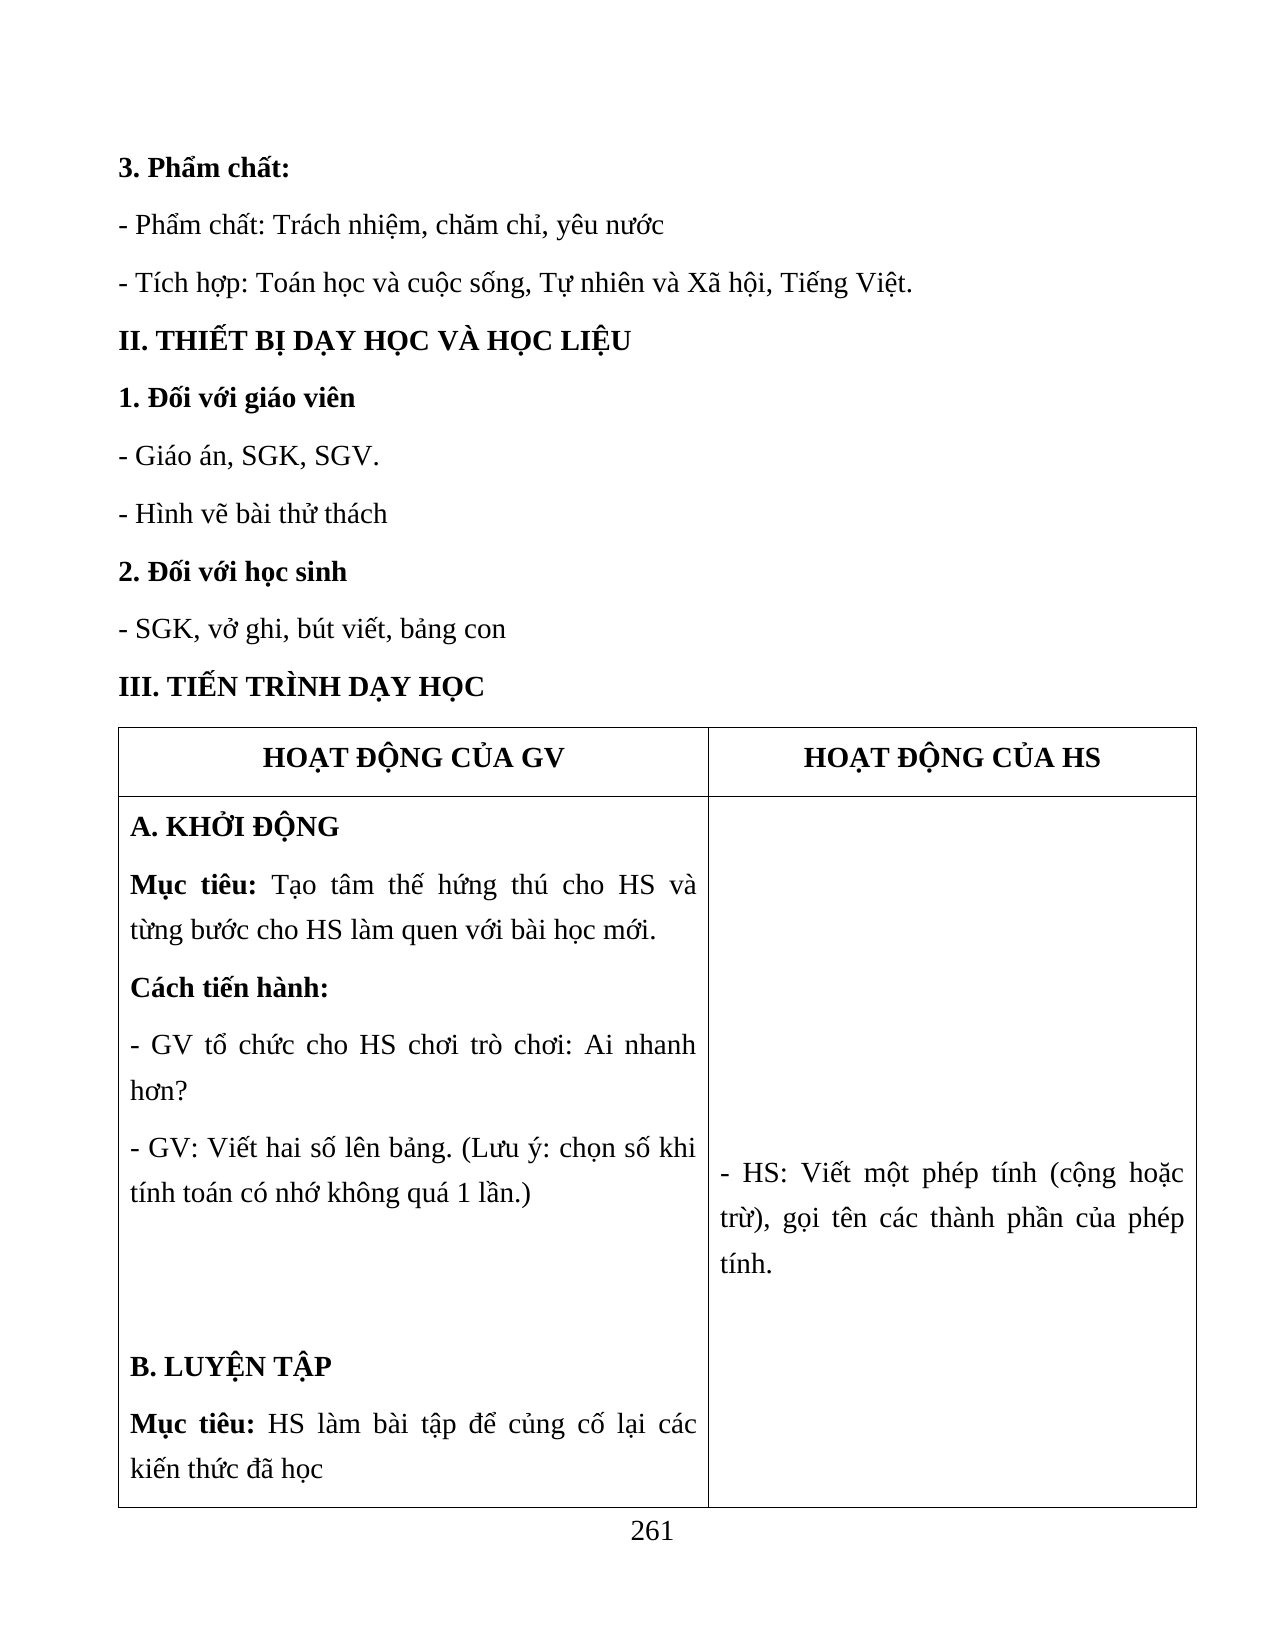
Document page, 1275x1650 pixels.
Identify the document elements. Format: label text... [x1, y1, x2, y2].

table_header HOẠT ĐỘNG CỦA GV [119, 728, 708, 796]
text - Phẩm chất: Trách nhiệm, chăm chỉ, yêu nước [118, 207, 1186, 241]
text 1. Đối với giáo viên [118, 381, 1186, 414]
text - Giáo án, SGK, SGV. [118, 438, 1186, 472]
text 2. Đối với học sinh [118, 554, 1186, 587]
text II. THIẾT BỊ DẠY HỌC VÀ HỌC LIỆU [118, 323, 1186, 356]
text - SGK, vở ghi, bút viết, bảng con [118, 611, 1186, 645]
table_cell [709, 797, 1196, 1507]
text 3. Phẩm chất: [118, 150, 1186, 183]
text - Tích hợp: Toán học và cuộc sống, Tự nhiên và Xã hội, Tiếng Việt. [118, 265, 1186, 299]
table_header HOẠT ĐỘNG CỦA HS [709, 728, 1196, 796]
text - Hình vẽ bài thử thách [118, 496, 1186, 529]
text III. TIẾN TRÌNH DẠY HỌC [118, 669, 1186, 703]
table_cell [119, 797, 708, 1507]
